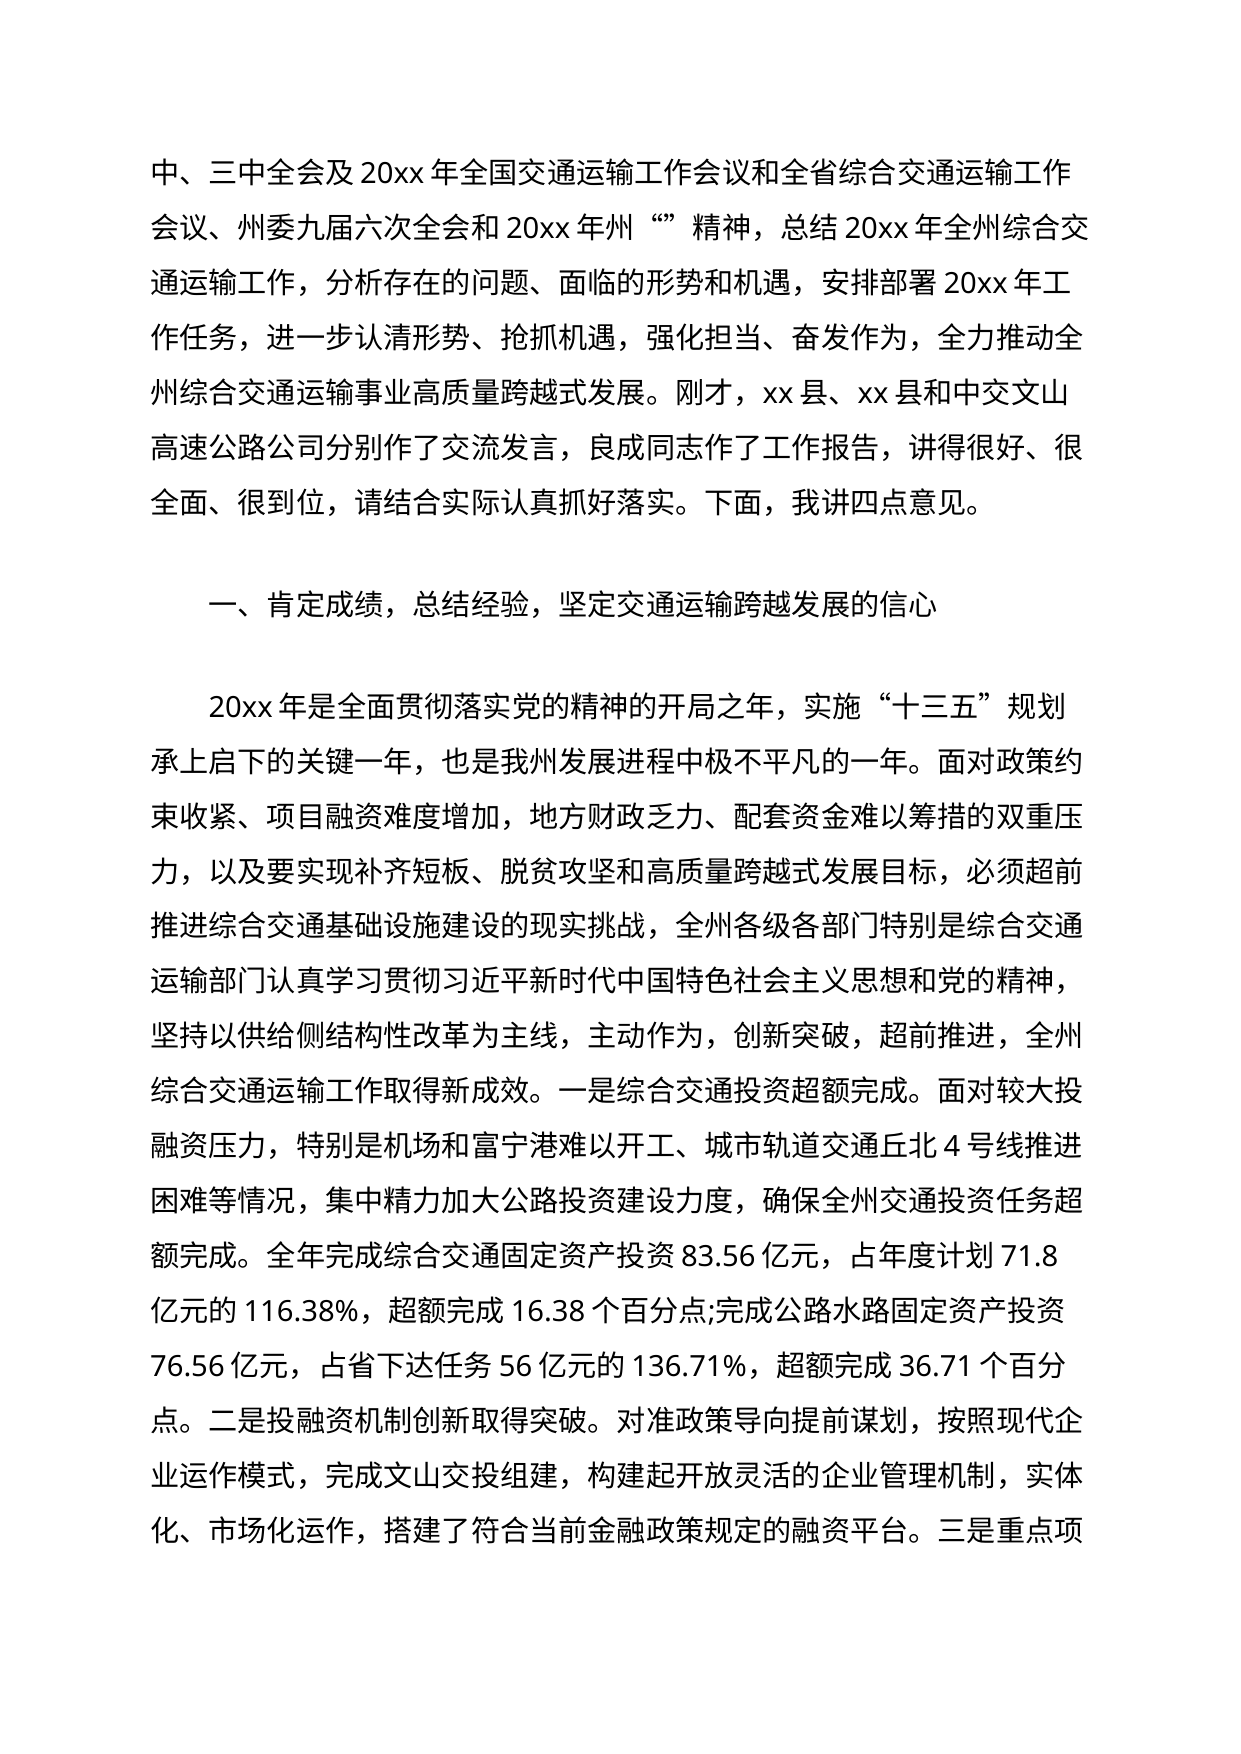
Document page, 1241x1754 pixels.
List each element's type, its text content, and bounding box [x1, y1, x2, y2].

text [150, 150, 1090, 522]
text 一、肯定成绩，总结经验，坚定交通运输跨越发展的信心 [150, 582, 1090, 624]
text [150, 683, 1090, 1549]
